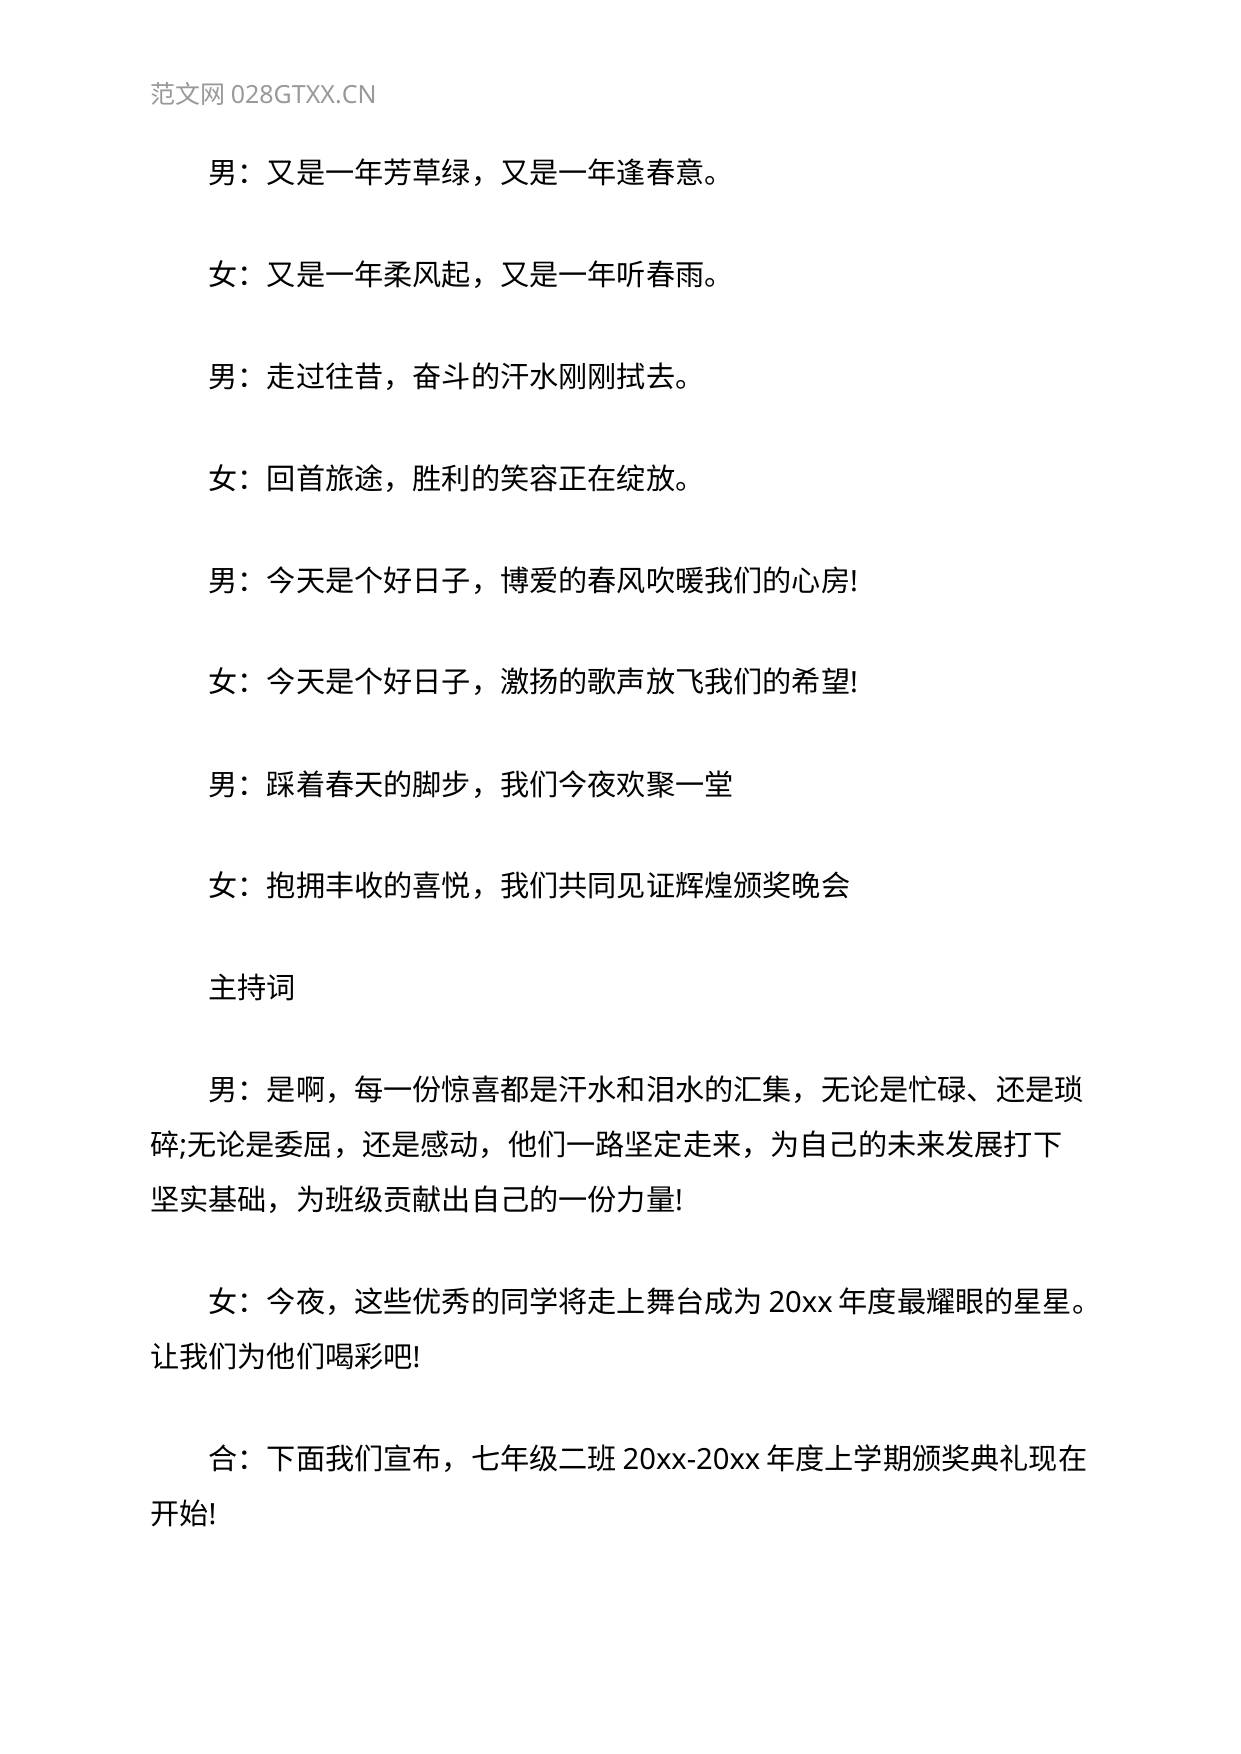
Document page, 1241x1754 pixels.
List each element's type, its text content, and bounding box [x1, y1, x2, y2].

text 男：走过往昔，奋斗的汗水刚刚拭去。 [150, 353, 1090, 396]
text 合：下面我们宣布，七年级二班20xx-20xx年度上学期颁奖典礼现在开始! [150, 1435, 1090, 1533]
text 男：今天是个好日子，博爱的春风吹暖我们的心房! [150, 557, 1090, 599]
text 男：踩着春天的脚步，我们今夜欢聚一堂 [150, 761, 1090, 803]
text 主持词 [150, 964, 1090, 1007]
text 女：回首旅途，胜利的笑容正在绽放。 [150, 455, 1090, 498]
text 男：又是一年芳草绿，又是一年逢春意。 [150, 150, 1090, 192]
text 女：抱拥丰收的喜悦，我们共同见证辉煌颁奖晚会 [150, 863, 1090, 905]
text 男：是啊，每一份惊喜都是汗水和泪水的汇集，无论是忙碌、还是琐碎;无论是委屈，还是感动，他们一路坚定走来，为自己的未来发展打下坚实基础，为班级贡献出自己的一份力量! [150, 1066, 1090, 1219]
text 女：又是一年柔风起，又是一年听春雨。 [150, 252, 1090, 294]
text 女：今夜，这些优秀的同学将走上舞台成为20xx年度最耀眼的星星。让我们为他们喝彩吧! [150, 1278, 1090, 1376]
text 女：今天是个好日子，激扬的歌声放飞我们的希望! [150, 659, 1090, 701]
